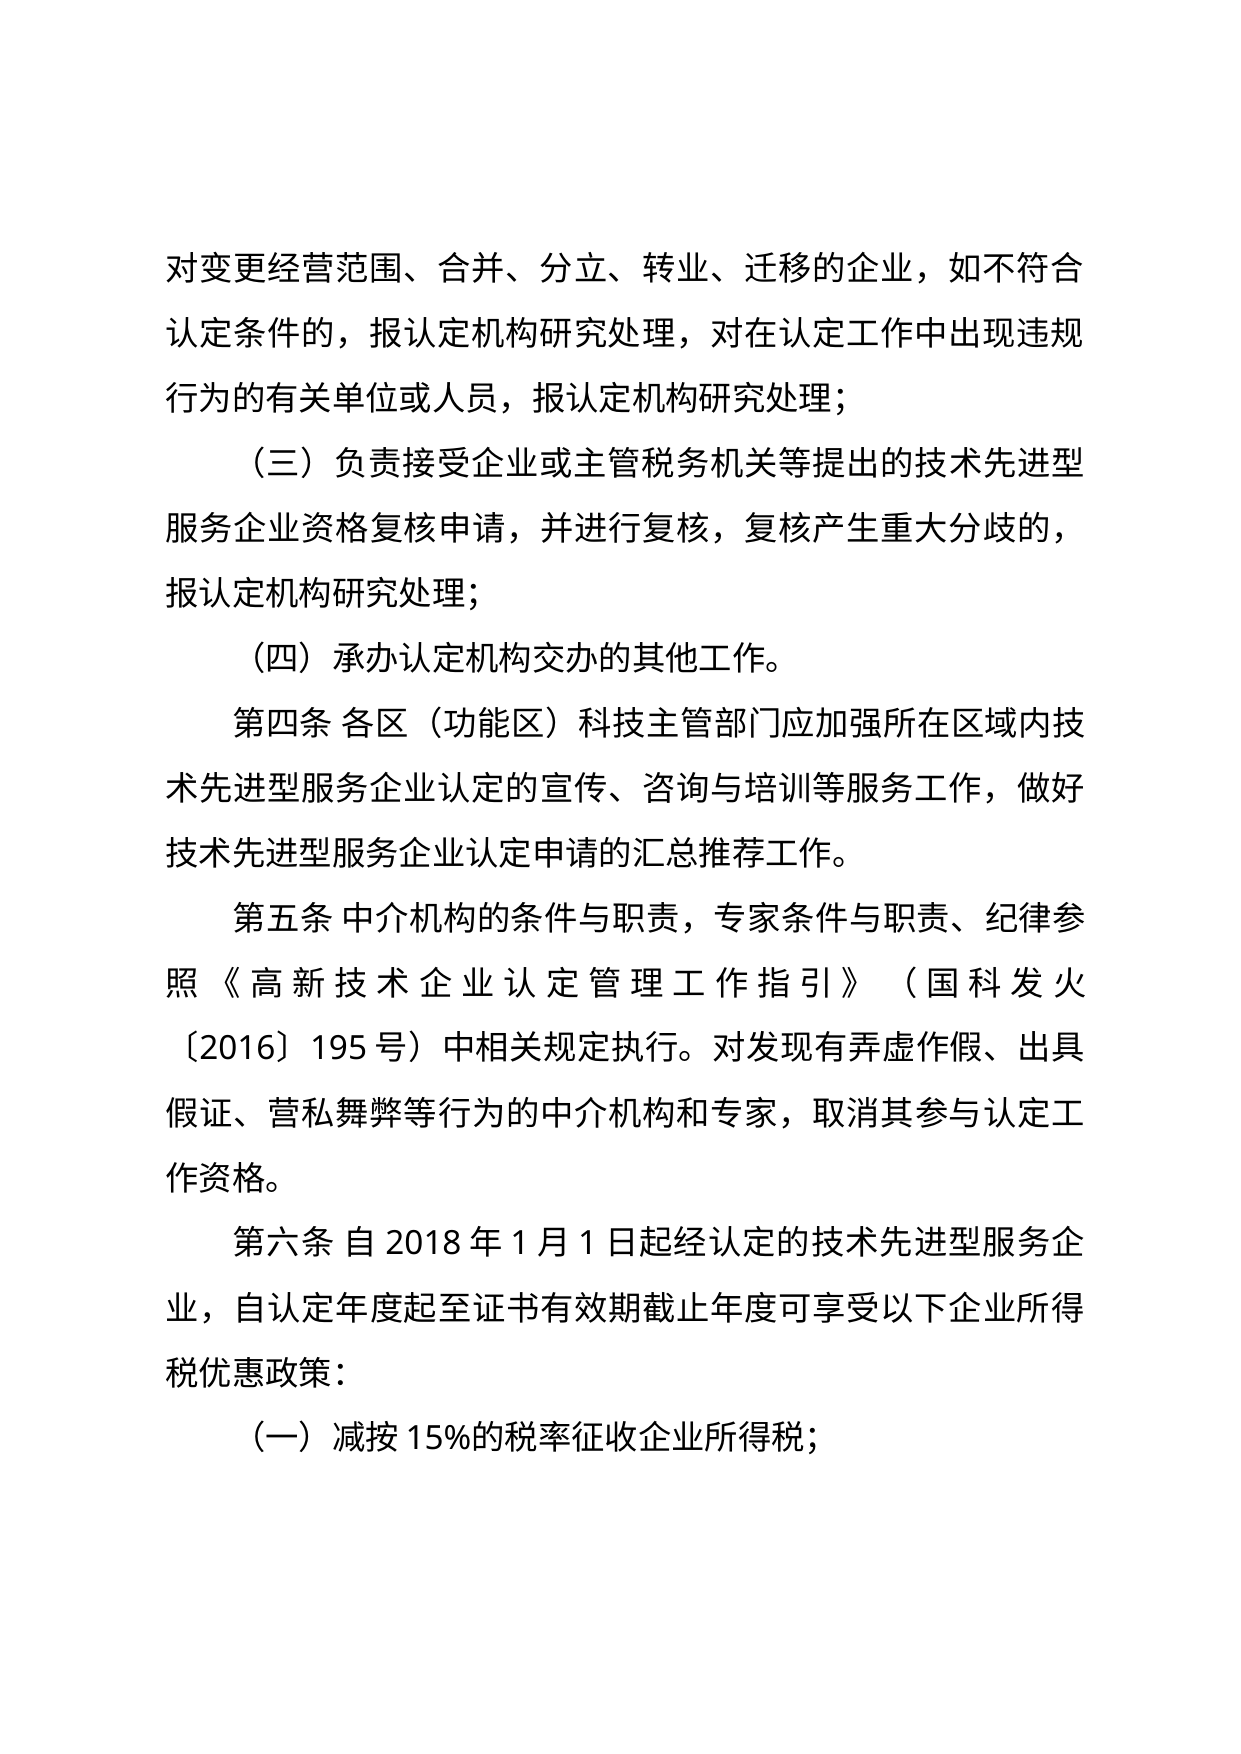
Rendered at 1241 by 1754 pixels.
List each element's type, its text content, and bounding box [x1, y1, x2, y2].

text （一）减按15%的税率征收企业所得税； [165, 1403, 1087, 1468]
text 第五条 中介机构的条件与职责，专家条件与职责、纪律参照《高新技术企业认定管理工作指引》（国科发火〔2016〕195号）中相关规定执行。对发现有弄虚作假、出具假证、营私舞弊等行为的中介机构和专家，取消其参与认定工作资格。 [165, 883, 1087, 1208]
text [165, 233, 1087, 428]
text 第四条 各区（功能区）科技主管部门应加强所在区域内技术先进型服务企业认定的宣传、咨询与培训等服务工作，做好技术先进型服务企业认定申请的汇总推荐工作。 [165, 688, 1087, 883]
text （三）负责接受企业或主管税务机关等提出的技术先进型服务企业资格复核申请，并进行复核，复核产生重大分歧的，报认定机构研究处理； [165, 428, 1087, 623]
text 第六条 自2018年1月1日起经认定的技术先进型服务企业，自认定年度起至证书有效期截止年度可享受以下企业所得税优惠政策： [165, 1208, 1087, 1403]
text （四）承办认定机构交办的其他工作。 [165, 623, 1087, 688]
